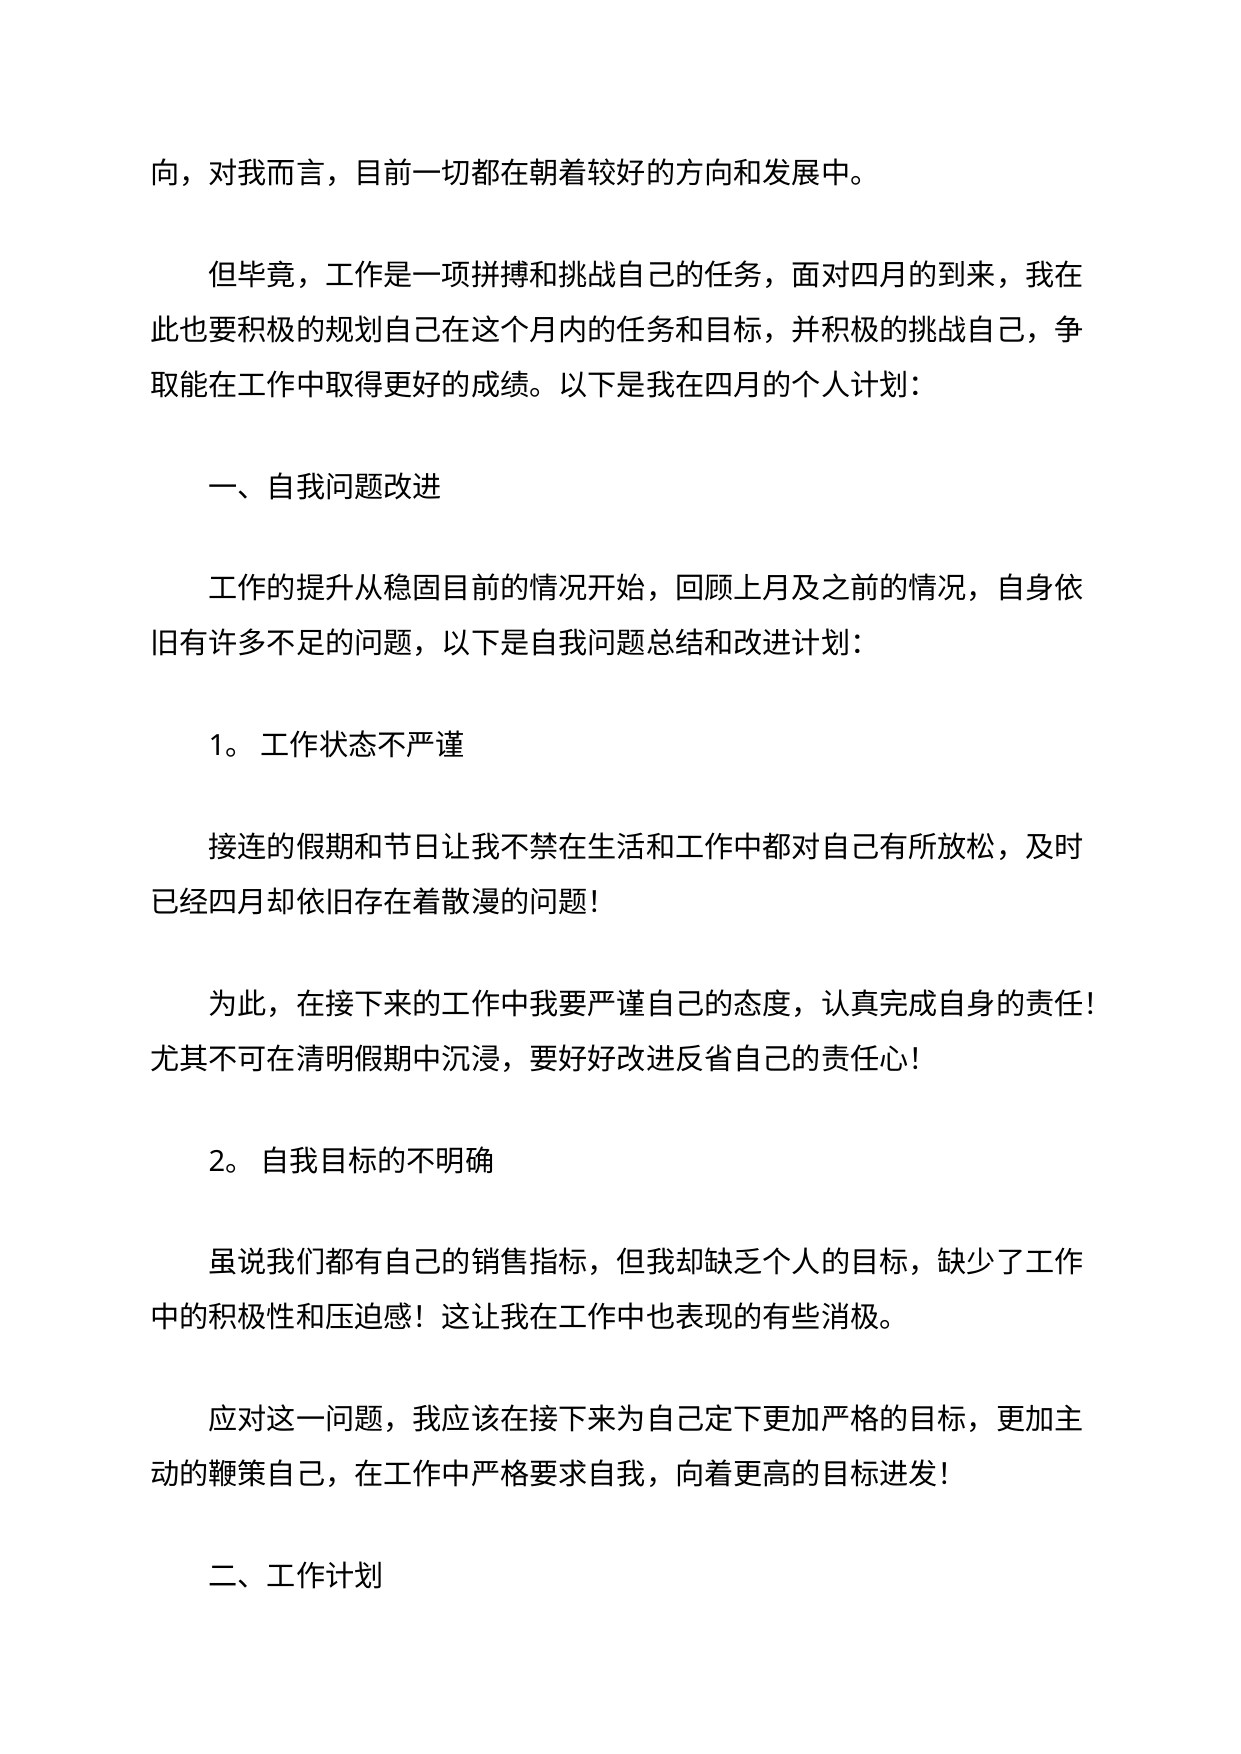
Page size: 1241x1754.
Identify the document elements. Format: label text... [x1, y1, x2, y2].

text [150, 150, 1090, 192]
text 应对这一问题，我应该在接下来为自己定下更加严格的目标，更加主动的鞭策自己，在工作中严格要求自我，向着更高的目标进发！ [150, 1396, 1090, 1493]
text 工作的提升从稳固目前的情况开始，回顾上月及之前的情况，自身依旧有许多不足的问题，以下是自我问题总结和改进计划： [150, 565, 1090, 662]
text 虽说我们都有自己的销售指标，但我却缺乏个人的目标，缺少了工作中的积极性和压迫感！这让我在工作中也表现的有些消极。 [150, 1239, 1090, 1336]
text 2。 自我目标的不明确 [150, 1137, 1090, 1179]
text 为此，在接下来的工作中我要严谨自己的态度，认真完成自身的责任！尤其不可在清明假期中沉浸，要好好改进反省自己的责任心！ [150, 980, 1090, 1078]
text 但毕竟，工作是一项拼搏和挑战自己的任务，面对四月的到来，我在此也要积极的规划自己在这个月内的任务和目标，并积极的挑战自己，争取能在工作中取得更好的成绩。以下是我在四月的个人计划： [150, 252, 1090, 404]
text 二、工作计划 [150, 1552, 1090, 1595]
text 接连的假期和节日让我不禁在生活和工作中都对自己有所放松，及时已经四月却依旧存在着散漫的问题！ [150, 824, 1090, 921]
text 1。 工作状态不严谨 [150, 722, 1090, 764]
text 一、自我问题改进 [150, 463, 1090, 506]
